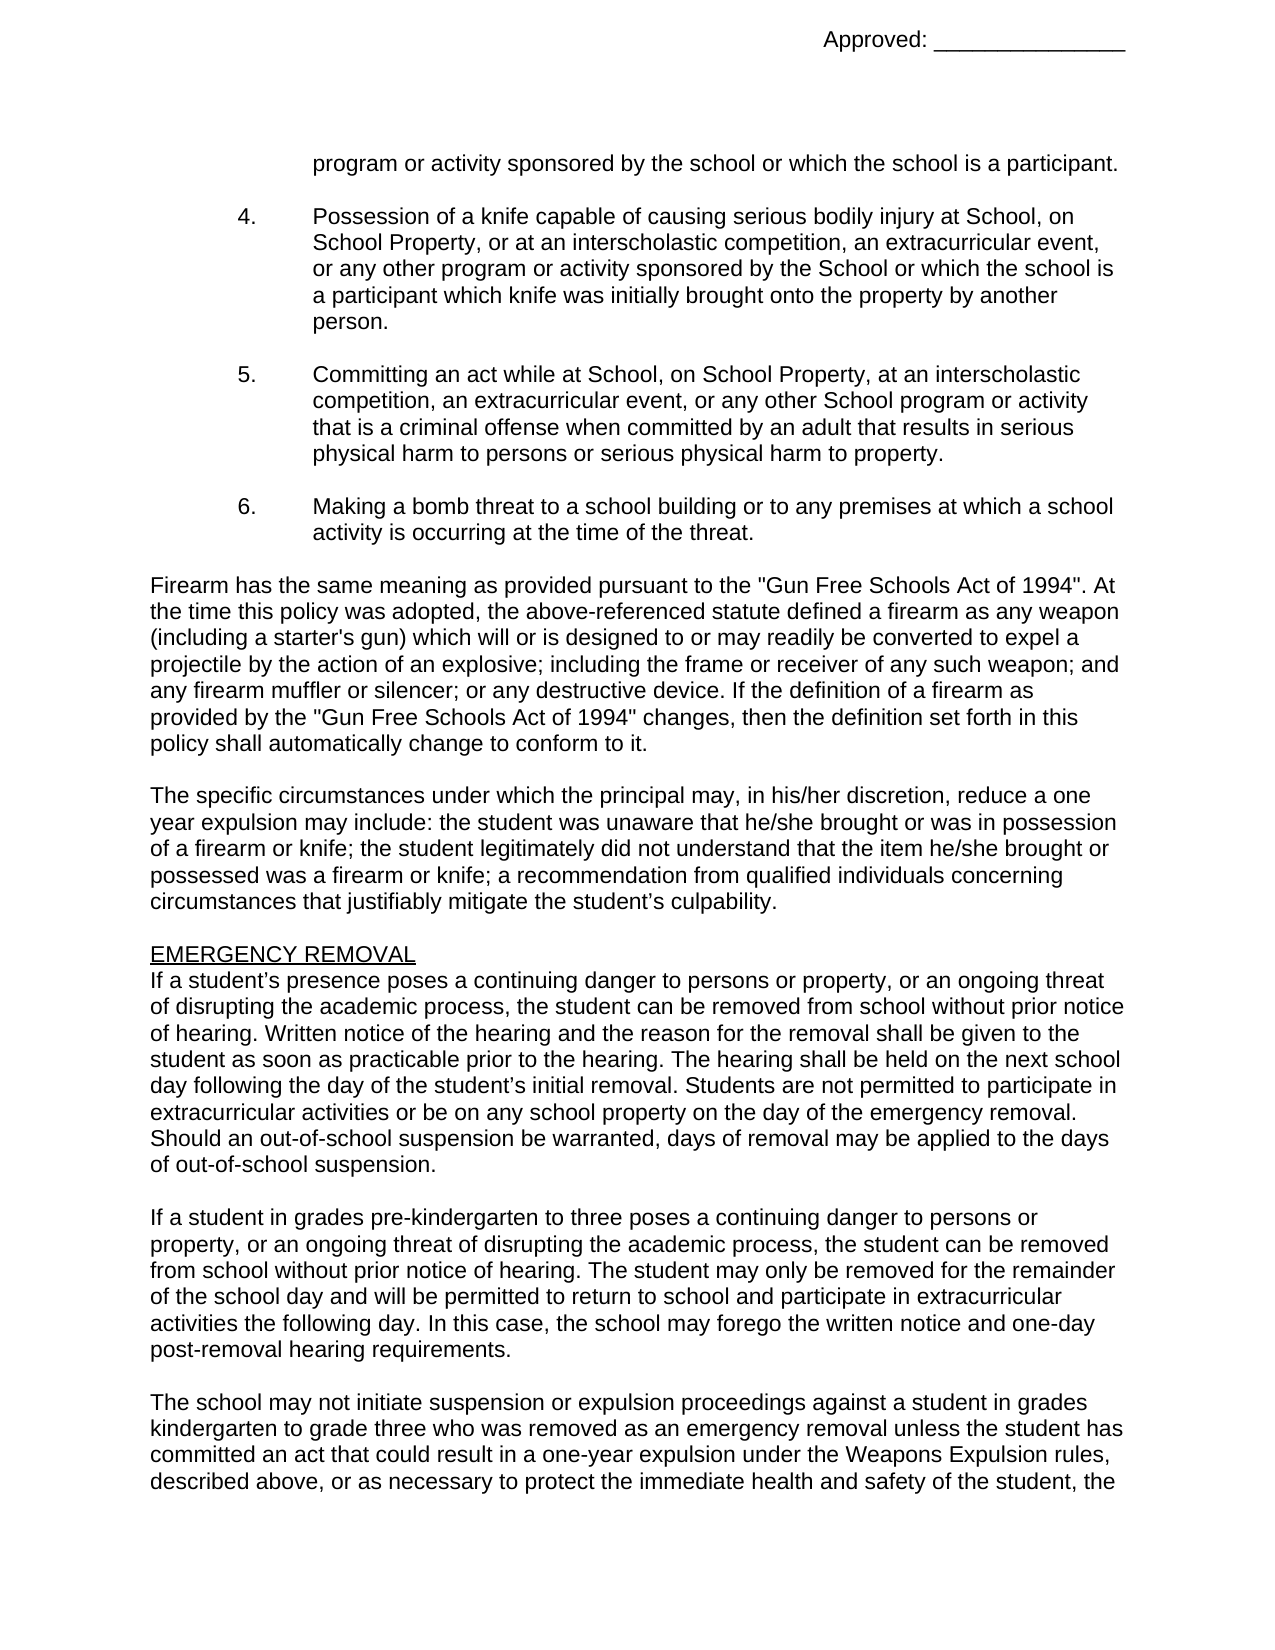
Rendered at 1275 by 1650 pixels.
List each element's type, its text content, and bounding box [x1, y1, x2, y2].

subtitle EMERGENCY REMOVAL [150, 941, 1125, 967]
list Committing an act while at School, on School Property, at an interscholastic competition, an extracurricular event, or any other School program or activity that is a criminal offense when committed by an adult that results in serious physical harm to persons or serious physical harm to property. [237, 361, 1125, 466]
text If a student in grades pre-kindergarten to three poses a continuing danger to persons or property, or an ongoing threat of disrupting the academic process, the student can be removed from school without prior notice of hearing. The student may only be removed for the remainder of the school day and will be permitted to return to school and participate in extracurricular activities the following day. In this case, the school may forego the written notice and one-day post-removal hearing requirements. [150, 1204, 1125, 1362]
list Possession of a knife capable of causing serious bodily injury at School, on School Property, or at an interscholastic competition, an extracurricular event, or any other program or activity sponsored by the School or which the school is a participant which knife was initially brought onto the property by another person. [237, 203, 1125, 334]
text The specific circumstances under which the principal may, in his/her discretion, reduce a one year expulsion may include: the student was unaware that he/she brought or was in possession of a firearm or knife; the student legitimately did not understand that the item he/she brought or possessed was a firearm or knife; a recommendation from qualified individuals concerning circumstances that justifiably mitigate the student’s culpability. [150, 782, 1125, 914]
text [150, 1389, 1125, 1494]
text Firearm has the same meaning as provided pursuant to the "Gun Free Schools Act of 1994". At the time this policy was adopted, the above-referenced statute defined a firearm as any weapon (including a starter's gun) which will or is designed to or may readily be converted to expel a projectile by the action of an explosive; including the frame or receiver of any such weapon; and any firearm muffler or silencer; or any destructive device. If the definition of a firearm as provided by the "Gun Free Schools Act of 1994" changes, then the definition set forth in this policy shall automatically change to conform to it. [150, 572, 1125, 756]
text If a student’s presence poses a continuing danger to persons or property, or an ongoing threat of disrupting the academic process, the student can be removed from school without prior notice of hearing. Written notice of the hearing and the reason for the removal shall be given to the student as soon as practicable prior to the hearing. The hearing shall be held on the next school day following the day of the student’s initial removal. Students are not permitted to participate in extracurricular activities or be on any school property on the day of the emergency removal. Should an out-of-school suspension be warranted, days of removal may be applied to the days of out-of-school suspension. [150, 967, 1125, 1178]
list Making a bomb threat to a school building or to any premises at which a school activity is occurring at the time of the threat. [237, 493, 1125, 545]
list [237, 150, 1125, 176]
